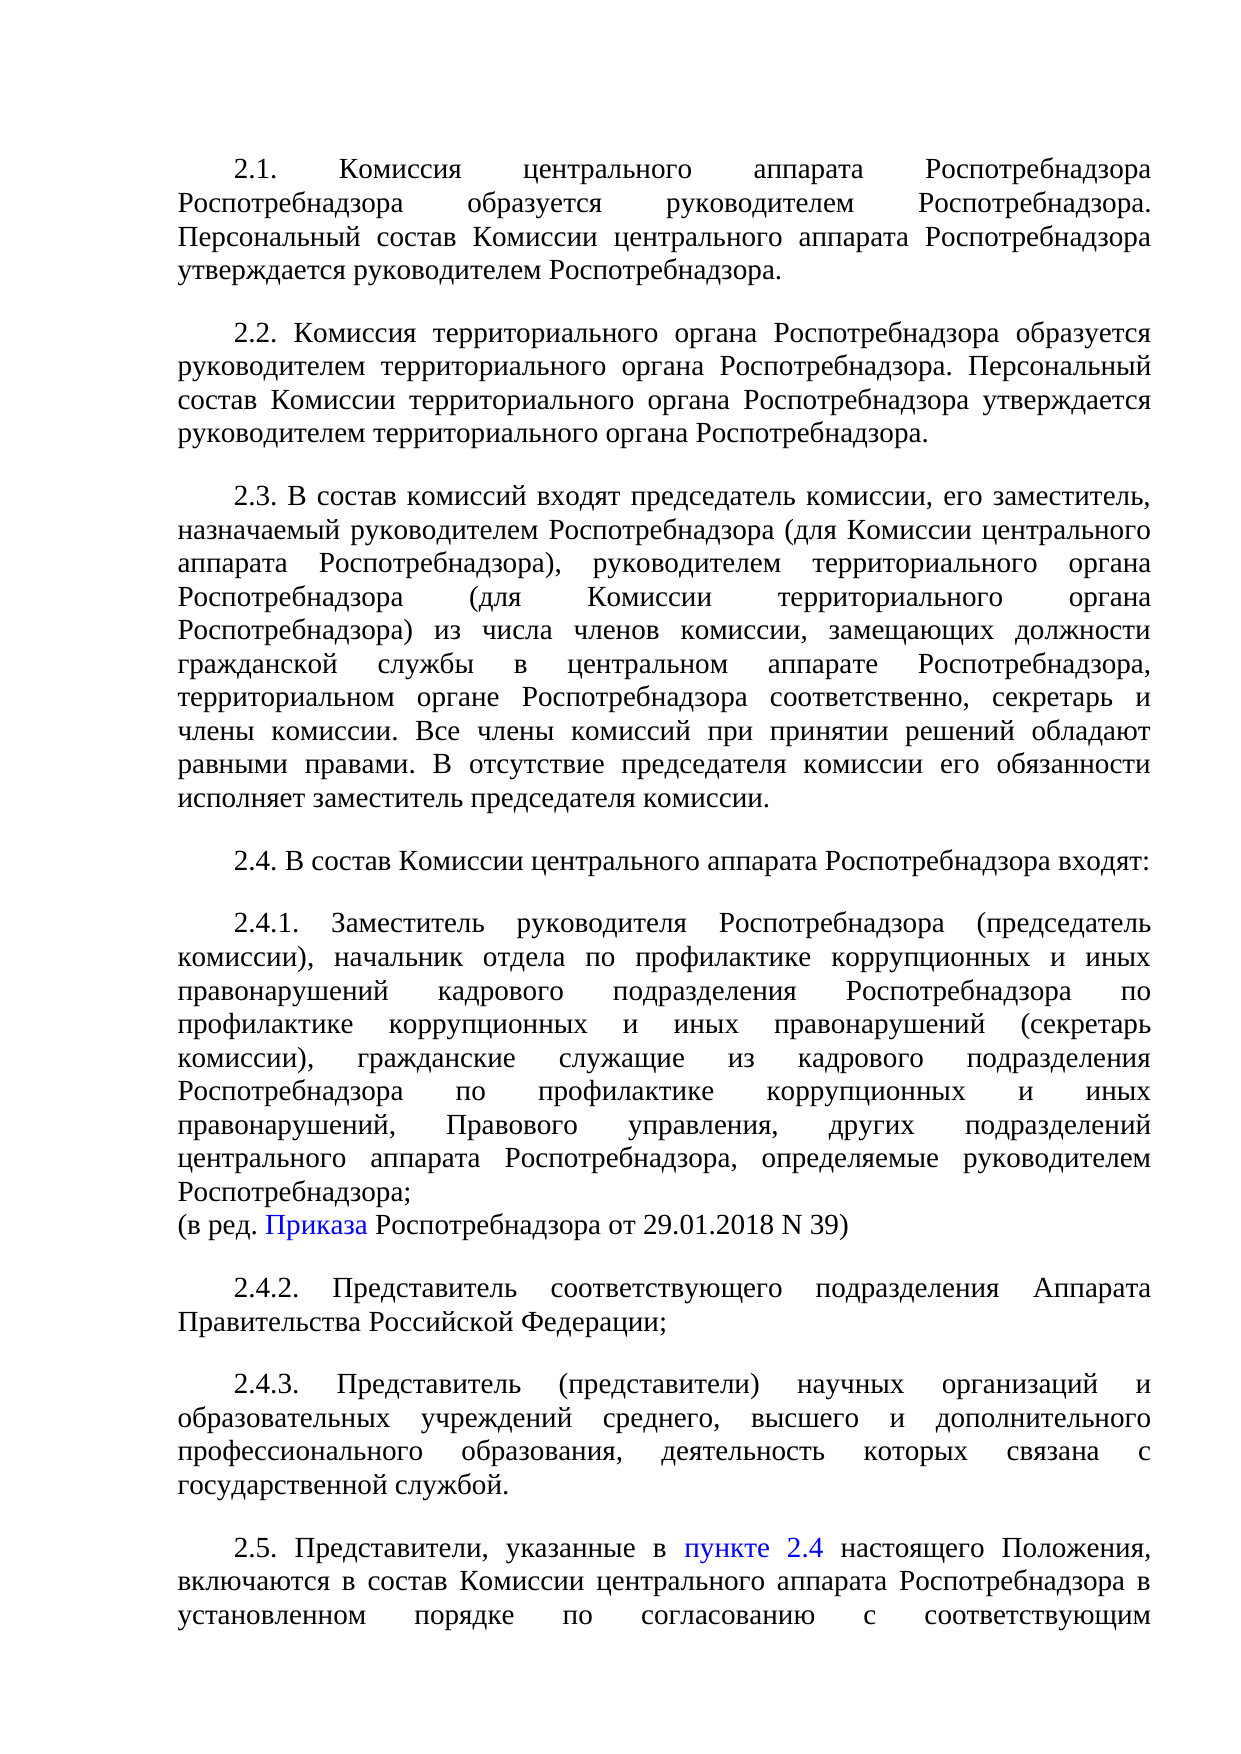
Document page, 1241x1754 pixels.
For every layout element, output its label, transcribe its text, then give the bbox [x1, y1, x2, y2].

text 2.2. Комиссия территориального органа Роспотребнадзора образуется руководителем территориального органа Роспотребнадзора. Персональный состав Комиссии территориального органа Роспотребнадзора утверждается руководителем территориального органа Роспотребнадзора. [177, 315, 1152, 449]
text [177, 1530, 1152, 1630]
text 2.1. Комиссия центрального аппарата Роспотребнадзора Роспотребнадзора образуется руководителем Роспотребнадзора. Персональный состав Комиссии центрального аппарата Роспотребнадзора утверждается руководителем Роспотребнадзора. [177, 152, 1152, 286]
text 2.4. В состав Комиссии центрального аппарата Роспотребнадзора входят: [177, 843, 1152, 876]
text 2.3. В состав комиссий входят председатель комиссии, его заместитель, назначаемый руководителем Роспотребнадзора (для Комиссии центрального аппарата Роспотребнадзора), руководителем территориального органа Роспотребнадзора (для Комиссии территориального органа Роспотребнадзора) из числа членов комиссии, замещающих должности гражданской службы в центральном аппарате Роспотребнадзора, территориальном органе Роспотребнадзора соответственно, секретарь и члены комиссии. Все члены комиссий при принятии решений обладают равными правами. В отсутствие председателя комиссии его обязанности исполняет заместитель председателя комиссии. [177, 478, 1152, 814]
text 2.4.1. Заместитель руководителя Роспотребнадзора (председатель комиссии), начальник отдела по профилактике коррупционных и иных правонарушений кадрового подразделения Роспотребнадзора по профилактике коррупционных и иных правонарушений (секретарь комиссии), гражданские служащие из кадрового подразделения Роспотребнадзора по профилактике коррупционных и иных правонарушений, Правового управления, других подразделений центрального аппарата Роспотребнадзора, определяемые руководителем Роспотребнадзора; [177, 906, 1152, 1207]
text (в ред. Приказа Роспотребнадзора от 29.01.2018 N 39) [177, 1207, 1152, 1241]
text 2.4.3. Представитель (представители) научных организаций и образовательных учреждений среднего, высшего и дополнительного профессионального образования, деятельность которых связана с государственной службой. [177, 1366, 1152, 1501]
text 2.4.2. Представитель соответствующего подразделения Аппарата Правительства Российской Федерации; [177, 1270, 1152, 1337]
